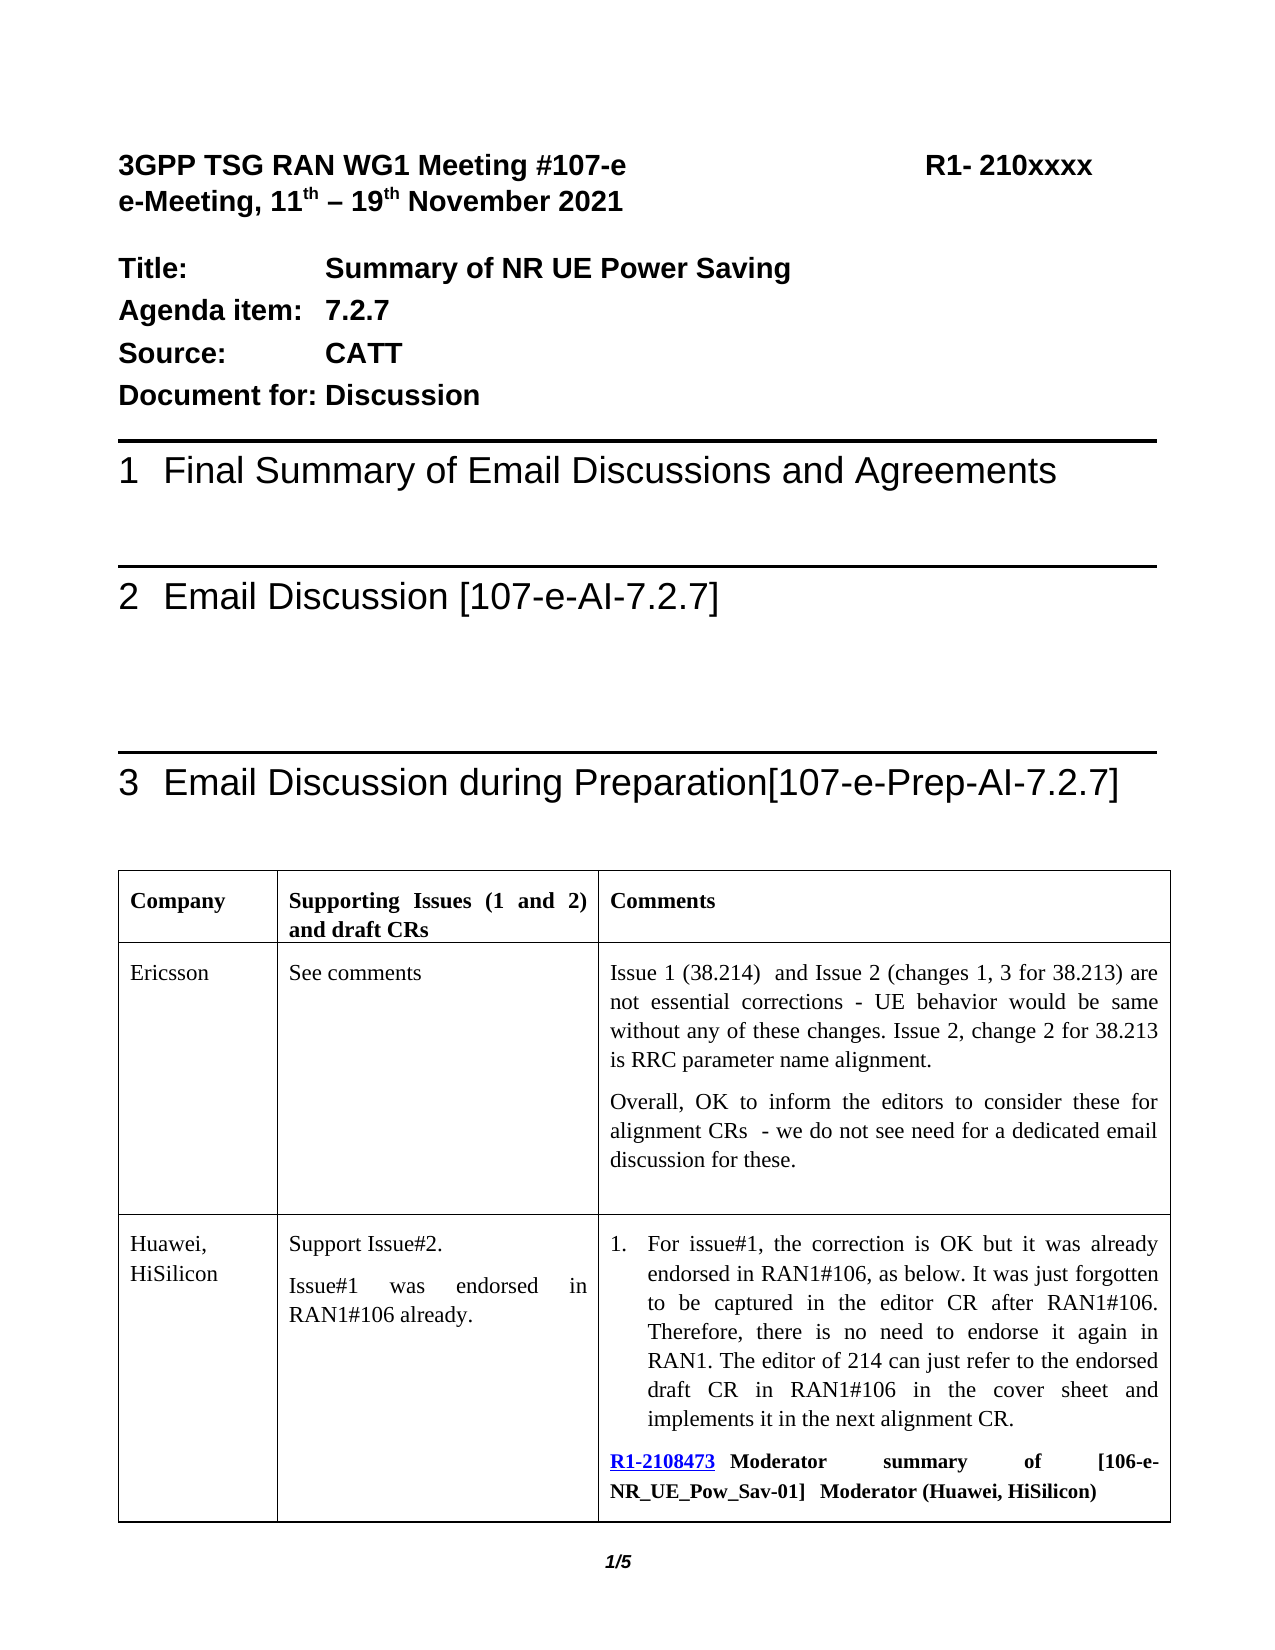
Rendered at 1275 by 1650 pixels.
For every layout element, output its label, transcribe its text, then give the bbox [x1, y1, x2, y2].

table_cell Issue 1 (38.214) and Issue 2 (changes 1, 3 for 38.213) are not essential corrections - UE behavior would be same without any of these changes. Issue 2, change 2 for 38.213 is RRC parameter name alignment. Overall, OK to inform the editors to consider these for alignment CRs - we do not see need for a dedicated email discussion for these. [599, 943, 1170, 1214]
text Source: CATT [118, 336, 1157, 369]
table_cell See comments [278, 943, 598, 1214]
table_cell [278, 1215, 598, 1521]
text e-Meeting, 11th – 19th November 2021 [118, 184, 1157, 217]
text Title: Summary of NR UE Power Saving [118, 251, 1157, 284]
text Agenda item: 7.2.7 [118, 293, 1157, 327]
subtitle Final Summary of Email Discussions and Agreements [118, 443, 1157, 492]
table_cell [599, 1215, 1170, 1521]
subtitle Email Discussion during Preparation[107-e-Prep-AI-7.2.7] [118, 754, 1157, 803]
table_cell Ericsson [119, 943, 277, 1214]
table_header Comments [599, 871, 1170, 942]
subtitle Email Discussion [107-e-AI-7.2.7] [118, 568, 1157, 617]
text Document for: Discussion [118, 378, 1157, 412]
table_header Supporting Issues (1 and 2) and draft CRs [278, 871, 598, 942]
table_cell Huawei, HiSilicon [119, 1215, 277, 1521]
table_header Company [119, 871, 277, 942]
text 3GPP TSG RAN WG1 Meeting #107-e R1- 210xxxx [118, 148, 1157, 181]
